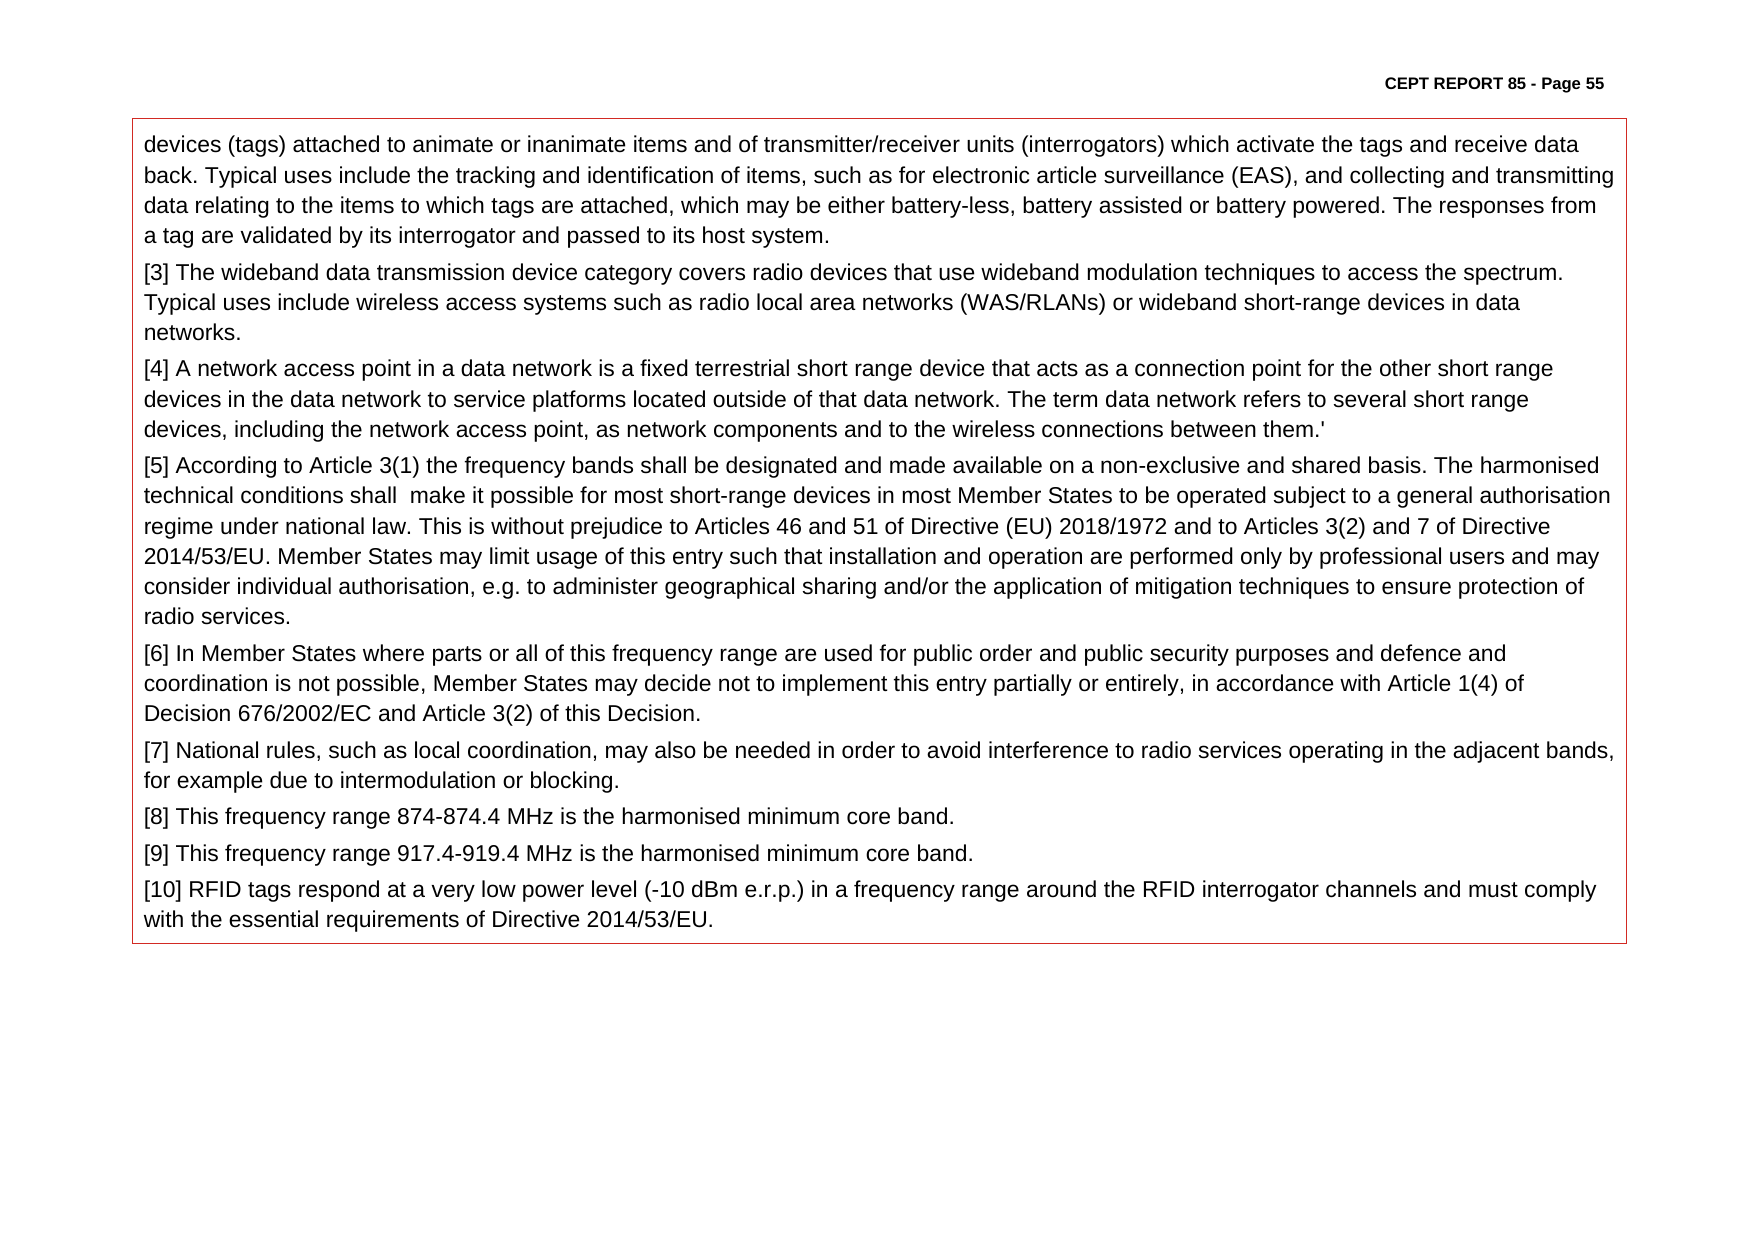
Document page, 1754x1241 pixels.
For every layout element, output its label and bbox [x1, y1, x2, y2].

table_cell [133, 119, 1626, 942]
